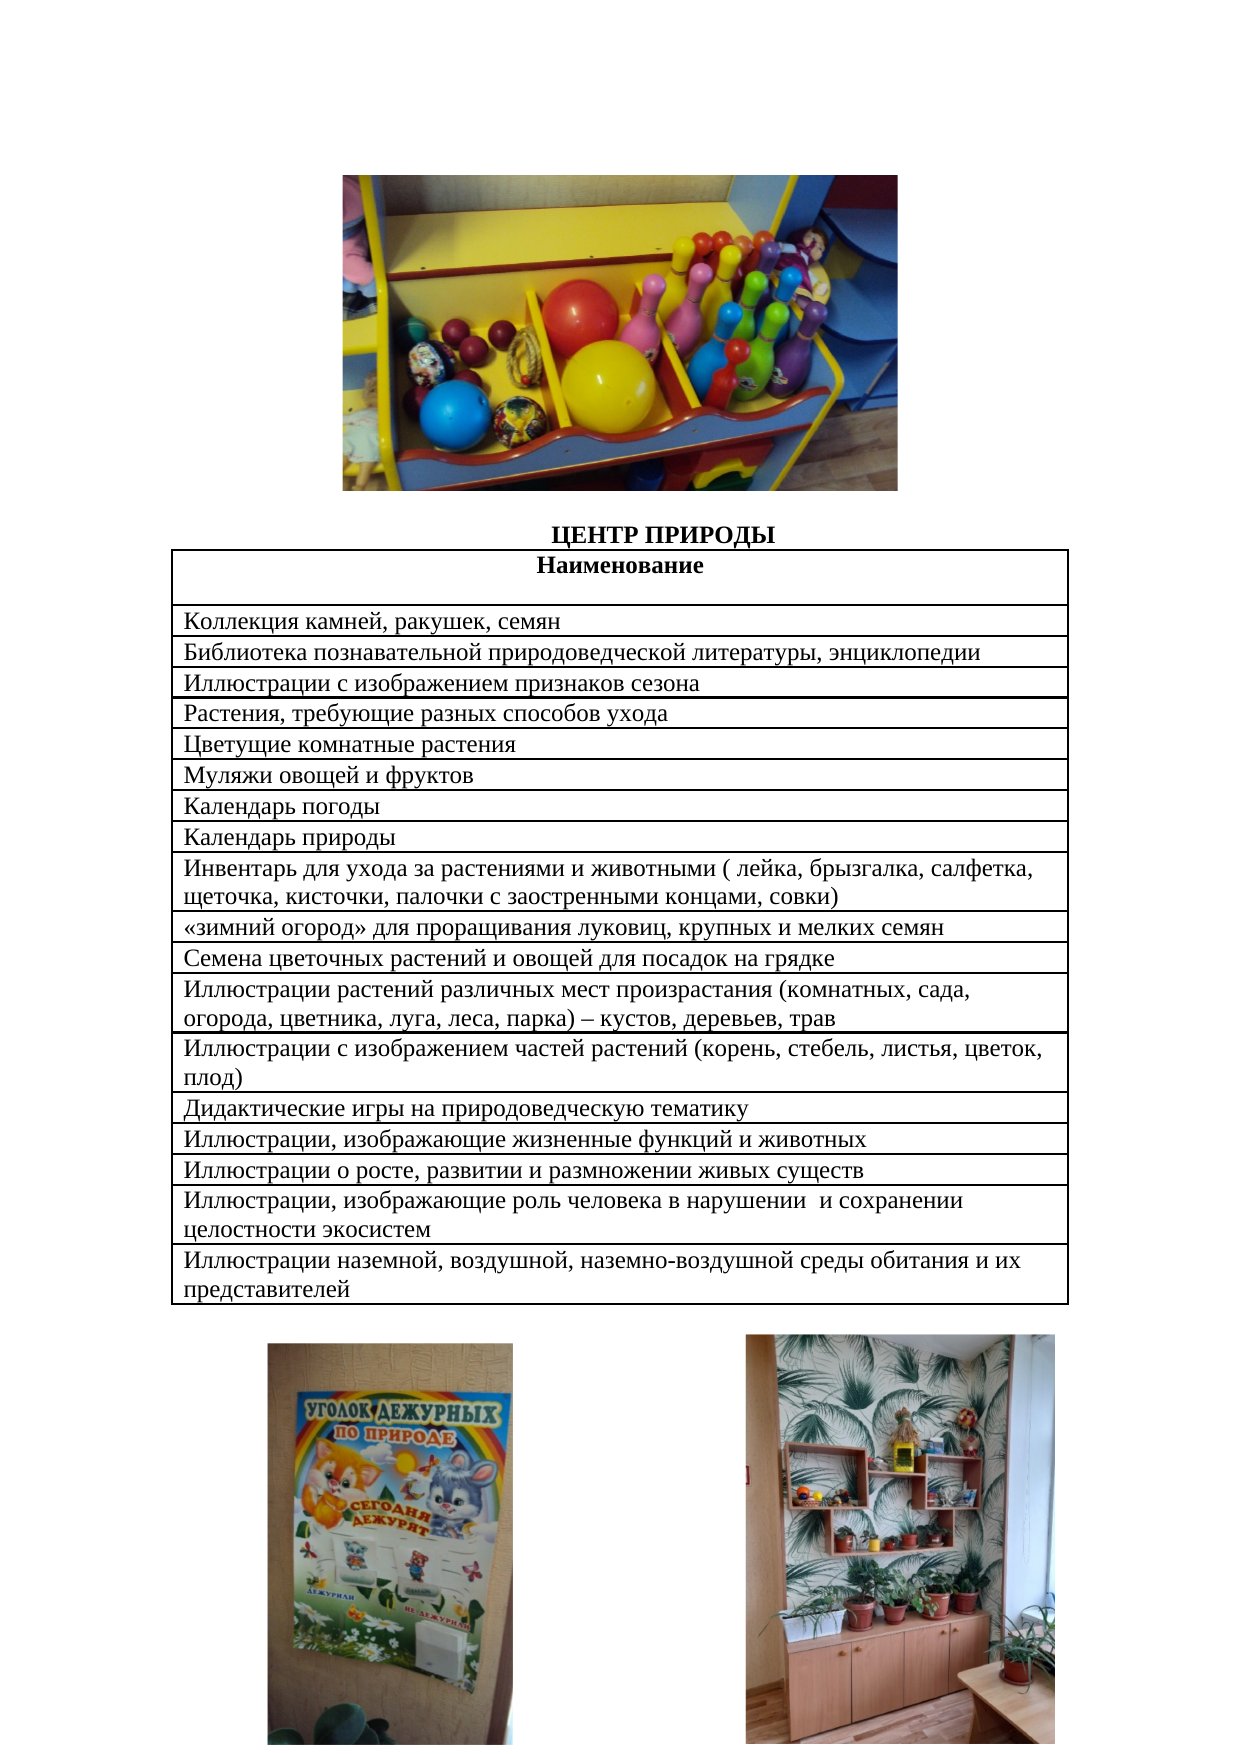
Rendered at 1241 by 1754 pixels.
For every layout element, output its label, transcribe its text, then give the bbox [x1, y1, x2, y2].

picture [268, 1344, 512, 1744]
table_cell Иллюстрации, изображающие роль человека в нарушении и сохранении целостности экосистем [173, 1186, 1067, 1243]
picture [746, 1335, 1055, 1744]
table_cell Муляжи овощей и фруктов [173, 760, 1067, 789]
table_cell Иллюстрации о росте, развитии и размножении живых существ [173, 1155, 1067, 1183]
table_cell Иллюстрации растений различных мест произрастания (комнатных, сада, огорода, цветника, луга, леса, парка) – кустов, деревьев, трав [173, 974, 1067, 1031]
table_cell Иллюстрации с изображением признаков сезона [173, 668, 1067, 696]
table_cell Коллекция камней, ракушек, семян [173, 606, 1067, 635]
picture [342, 175, 898, 491]
table_cell Семена цветочных растений и овощей для посадок на грядке [173, 943, 1067, 972]
text ЦЕНТР ПРИРОДЫ [118, 520, 1122, 548]
table_cell Календарь природы [173, 822, 1067, 851]
table_cell Иллюстрации наземной, воздушной, наземно-воздушной среды обитания и их представителей [173, 1245, 1067, 1303]
table_header Наименование [173, 551, 1067, 604]
table_cell Библиотека познавательной природоведческой литературы, энциклопедии [173, 637, 1067, 666]
table_cell «зимний огород» для проращивания луковиц, крупных и мелких семян [173, 912, 1067, 941]
table_cell Инвентарь для ухода за растениями и животными ( лейка, брызгалка, салфетка, щеточка, кисточки, палочки с заостренными концами, совки) [173, 853, 1067, 910]
table_cell Иллюстрации с изображением частей растений (корень, стебель, листья, цветок, плод) [173, 1034, 1067, 1091]
table_cell Цветущие комнатные растения [173, 729, 1067, 758]
table_cell Календарь погоды [173, 791, 1067, 820]
table_cell Растения, требующие разных способов ухода [173, 699, 1067, 727]
table_cell Дидактические игры на природоведческую тематику [173, 1093, 1067, 1122]
table_cell Иллюстрации, изображающие жизненные функций и животных [173, 1124, 1067, 1153]
